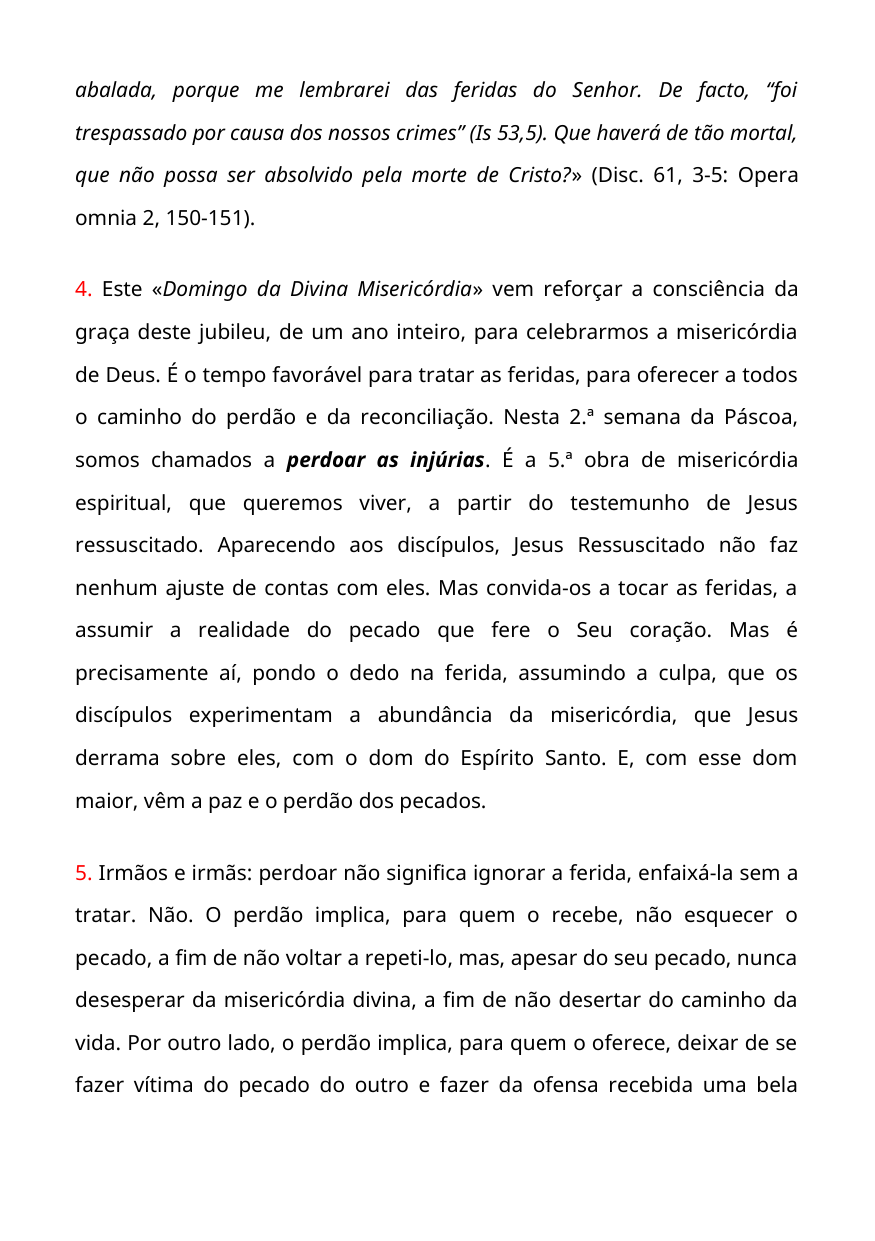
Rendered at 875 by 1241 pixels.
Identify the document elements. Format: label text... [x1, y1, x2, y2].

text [75, 858, 799, 1099]
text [75, 75, 799, 231]
text 4. Este «Domingo da Divina Misericórdia» vem reforçar a consciência da graça deste jubileu, de um ano inteiro, para celebrarmos a misericórdia de Deus. É o tempo favorável para tratar as feridas, para oferecer a todos o caminho do perdão e da reconciliação. Nesta 2.ª semana da Páscoa, somos chamados a perdoar as injúrias. É a 5.ª obra de misericórdia espiritual, que queremos viver, a partir do testemunho de Jesus ressuscitado. Aparecendo aos discípulos, Jesus Ressuscitado não faz nenhum ajuste de contas com eles. Mas convida-os a tocar as feridas, a assumir a realidade do pecado que fere o Seu coração. Mas é precisamente aí, pondo o dedo na ferida, assumindo a culpa, que os discípulos experimentam a abundância da misericórdia, que Jesus derrama sobre eles, com o dom do Espírito Santo. E, com esse dom maior, vêm a paz e o perdão dos pecados. [75, 274, 799, 814]
